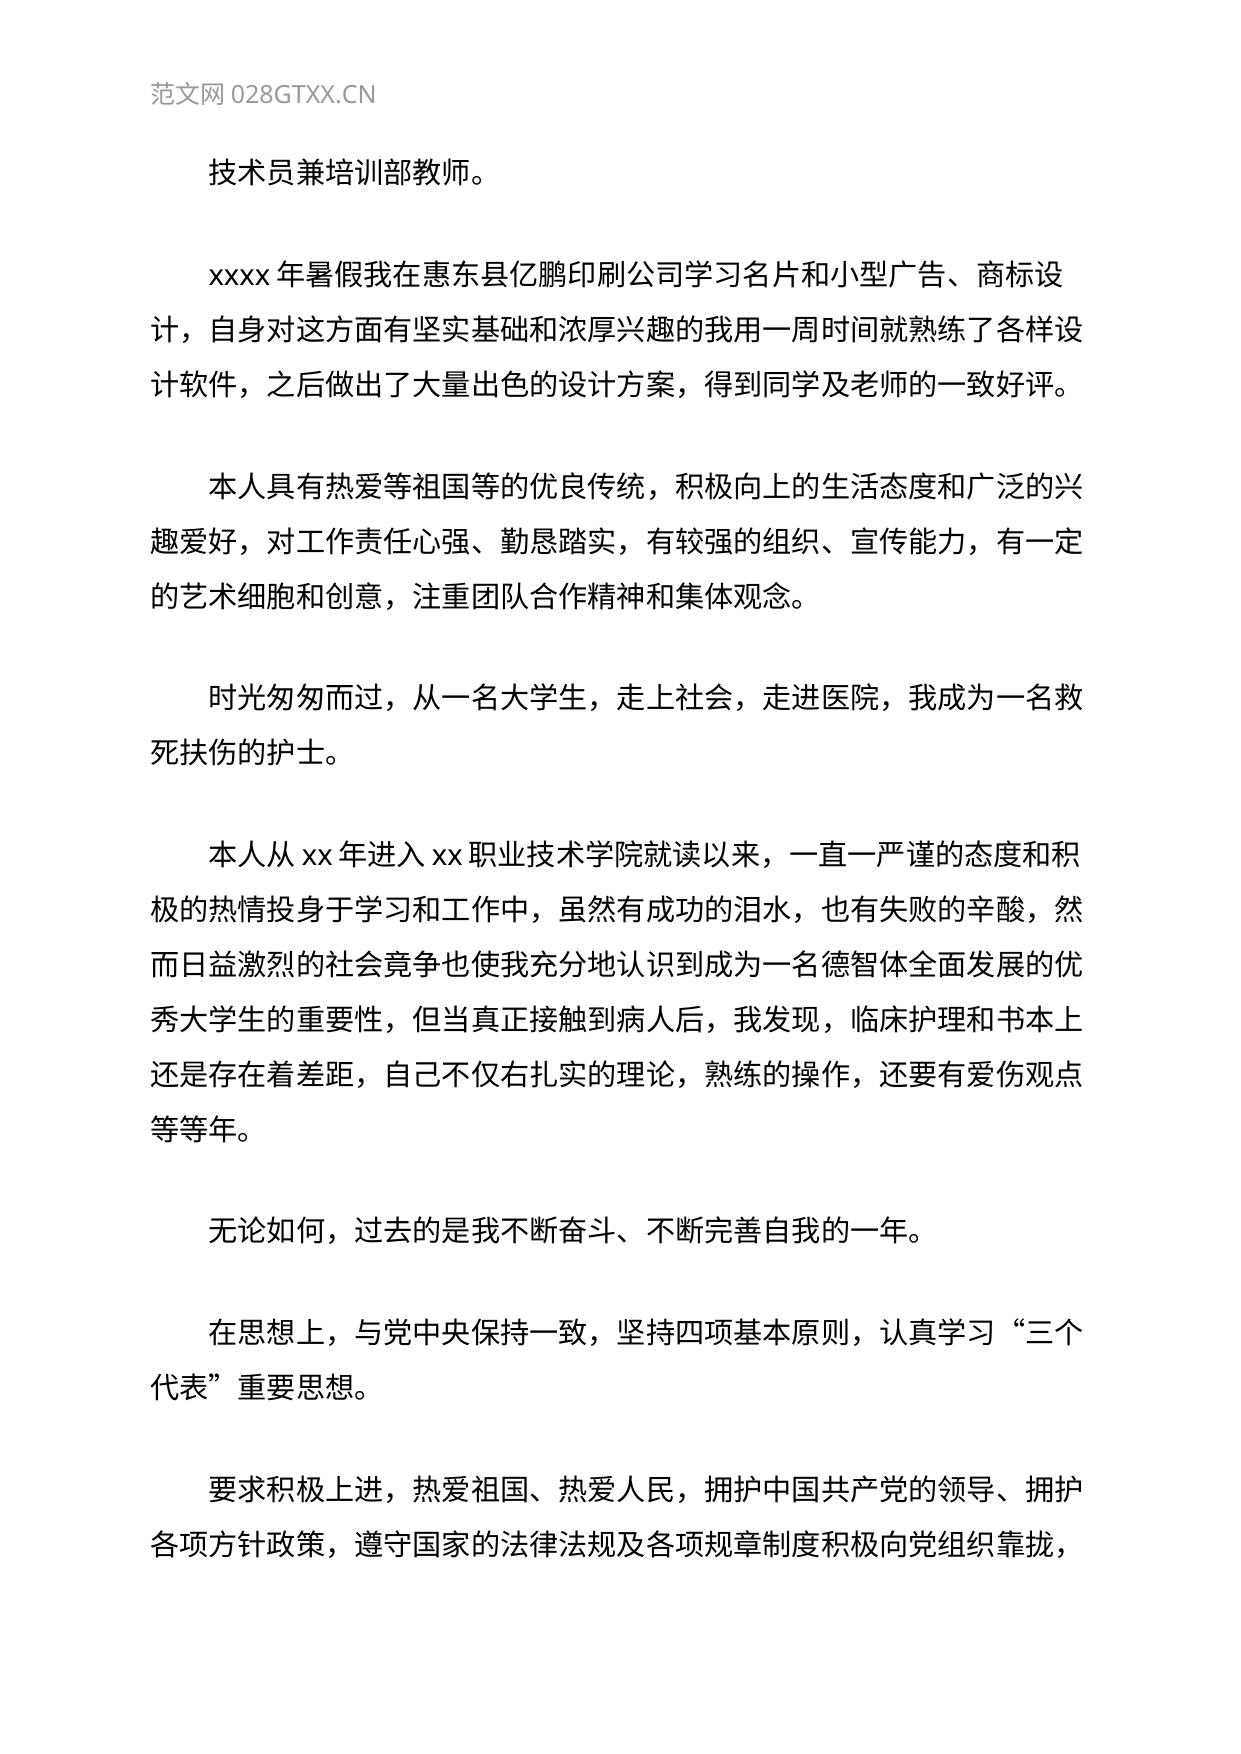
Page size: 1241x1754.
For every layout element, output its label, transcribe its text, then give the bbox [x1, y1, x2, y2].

text 本人具有热爱等祖国等的优良传统，积极向上的生活态度和广泛的兴趣爱好，对工作责任心强、勤恳踏实，有较强的组织、宣传能力，有一定的艺术细胞和创意，注重团队合作精神和集体观念。 [150, 463, 1090, 616]
text 本人从xx年进入xx职业技术学院就读以来，一直一严谨的态度和积极的热情投身于学习和工作中，虽然有成功的泪水，也有失败的辛酸，然而日益激烈的社会竟争也使我充分地认识到成为一名德智体全面发展的优秀大学生的重要性，但当真正接触到病人后，我发现，临床护理和书本上还是存在着差距，自己不仅右扎实的理论，熟练的操作，还要有爱伤观点等等年。 [150, 832, 1090, 1148]
text 无论如何，过去的是我不断奋斗、不断完善自我的一年。 [150, 1208, 1090, 1250]
text 技术员兼培训部教师。 [150, 150, 1090, 192]
text xxxx年暑假我在惠东县亿鹏印刷公司学习名片和小型广告、商标设计，自身对这方面有坚实基础和浓厚兴趣的我用一周时间就熟练了各样设计软件，之后做出了大量出色的设计方案，得到同学及老师的一致好评。 [150, 252, 1090, 404]
text 时光匆匆而过，从一名大学生，走上社会，走进医院，我成为一名救死扶伤的护士。 [150, 675, 1090, 772]
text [150, 1466, 1090, 1564]
text 在思想上，与党中央保持一致，坚持四项基本原则，认真学习“三个代表”重要思想。 [150, 1310, 1090, 1407]
